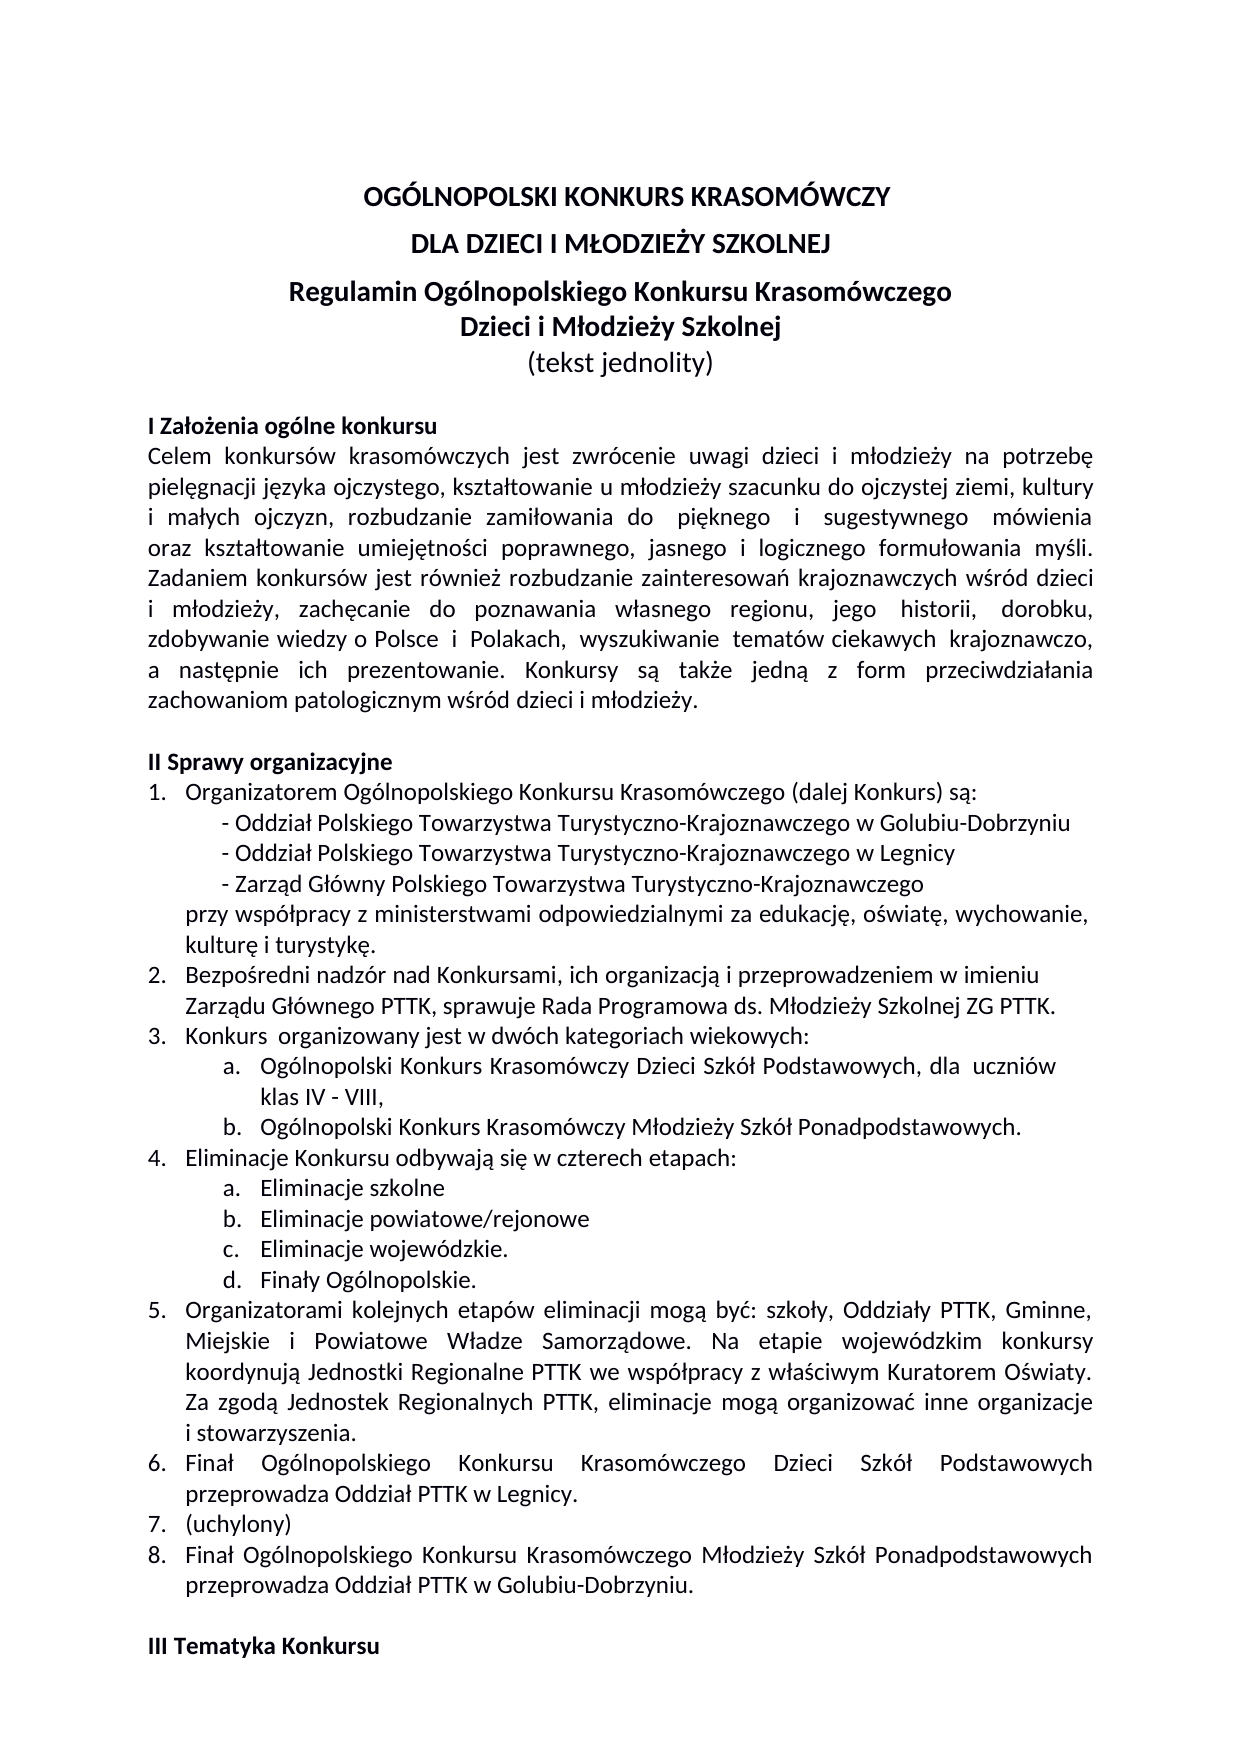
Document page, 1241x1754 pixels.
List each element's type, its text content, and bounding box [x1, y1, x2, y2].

list Ogólnopolski Konkurs Krasomówczy Dzieci Szkół Podstawowych, dla uczniów klas IV - VIII, [223, 1050, 1094, 1111]
list Zarząd Główny Polskiego Towarzystwa Turystyczno-Krajoznawczego [221, 868, 1105, 898]
subtitle Sprawy organizacyjne [148, 746, 1105, 776]
title DLA DZIECI I MŁODZIEŻY SZKOLNEJ [288, 225, 953, 261]
list Eliminacje wojewódzkie. [223, 1233, 1105, 1264]
list Finał Ogólnopolskiego Konkursu Krasomówczego Młodzieży Szkół Ponadpodstawowych przeprowadza Oddział PTTK w Golubiu-Dobrzyniu. [148, 1539, 1093, 1600]
list Eliminacje powiatowe/rejonowe [223, 1203, 1105, 1233]
list Ogólnopolski Konkurs Krasomówczy Młodzieży Szkół Ponadpodstawowych. [223, 1111, 1105, 1142]
list Eliminacje Konkursu odbywają się w czterech etapach: [148, 1142, 1105, 1172]
text Celem konkursów krasomówczych jest zwrócenie uwagi dzieci i młodzieży na potrzebę pielęgnacji języka ojczystego, kształtowanie u młodzieży szacunku do ojczystej ziemi, kultury i małych ojczyzn, rozbudzanie zamiłowania do pięknego i sugestywnego mówienia oraz kształtowanie umiejętności poprawnego, jasnego i logicznego formułowania myśli. Zadaniem konkursów jest również rozbudzanie zainteresowań krajoznawczych wśród dzieci i młodzieży, zachęcanie do poznawania własnego regionu, jego historii, dorobku, zdobywanie wiedzy o Polsce i Polakach, wyszukiwanie tematów ciekawych krajoznawczo, a następnie ich prezentowanie. Konkursy są także jedną z form przeciwdziałania zachowaniom patologicznym wśród dzieci i młodzieży. [148, 440, 1094, 715]
subtitle Tematyka Konkursu [148, 1630, 1105, 1661]
subtitle I Założenia ogólne konkursu [148, 410, 1105, 440]
list Eliminacje szkolne [223, 1172, 1105, 1203]
list Finały Ogólnopolskie. [223, 1264, 1105, 1294]
list Oddział Polskiego Towarzystwa Turystyczno-Krajoznawczego w Legnicy [221, 837, 1105, 868]
text (tekst jednolity) [288, 344, 953, 379]
list Konkurs organizowany jest w dwóch kategoriach wiekowych: [148, 1020, 1105, 1050]
list Organizatorami kolejnych etapów eliminacji mogą być: szkoły, Oddziały PTTK, Gminne, Miejskie i Powiatowe Władze Samorządowe. Na etapie wojewódzkim konkursy koordynują Jednostki Regionalne PTTK we współpracy z właściwym Kuratorem Oświaty. Za zgodą Jednostek Regionalnych PTTK, eliminacje mogą organizować inne organizacje i stowarzyszenia. [148, 1294, 1094, 1447]
list Oddział Polskiego Towarzystwa Turystyczno-Krajoznawczego w Golubiu-Dobrzyniu [221, 807, 1105, 837]
title OGÓLNOPOLSKI KONKURS KRASOMÓWCZY [288, 178, 953, 214]
text przy współpracy z ministerstwami odpowiedzialnymi za edukację, oświatę, wychowanie, kulturę i turystykę. [185, 898, 1105, 959]
title Regulamin Ogólnopolskiego Konkursu Krasomówczego Dzieci i Młodzieży Szkolnej [288, 273, 953, 344]
list Finał Ogólnopolskiego Konkursu Krasomówczego Dzieci Szkół Podstawowych przeprowadza Oddział PTTK w Legnicy. [148, 1447, 1093, 1508]
list Organizatorem Ogólnopolskiego Konkursu Krasomówczego (dalej Konkurs) są: [148, 776, 1105, 807]
list (uchylony) [148, 1508, 1105, 1539]
list Bezpośredni nadzór nad Konkursami, ich organizacją i przeprowadzeniem w imieniu Zarządu Głównego PTTK, sprawuje Rada Programowa ds. Młodzieży Szkolnej ZG PTTK. [148, 959, 1093, 1020]
